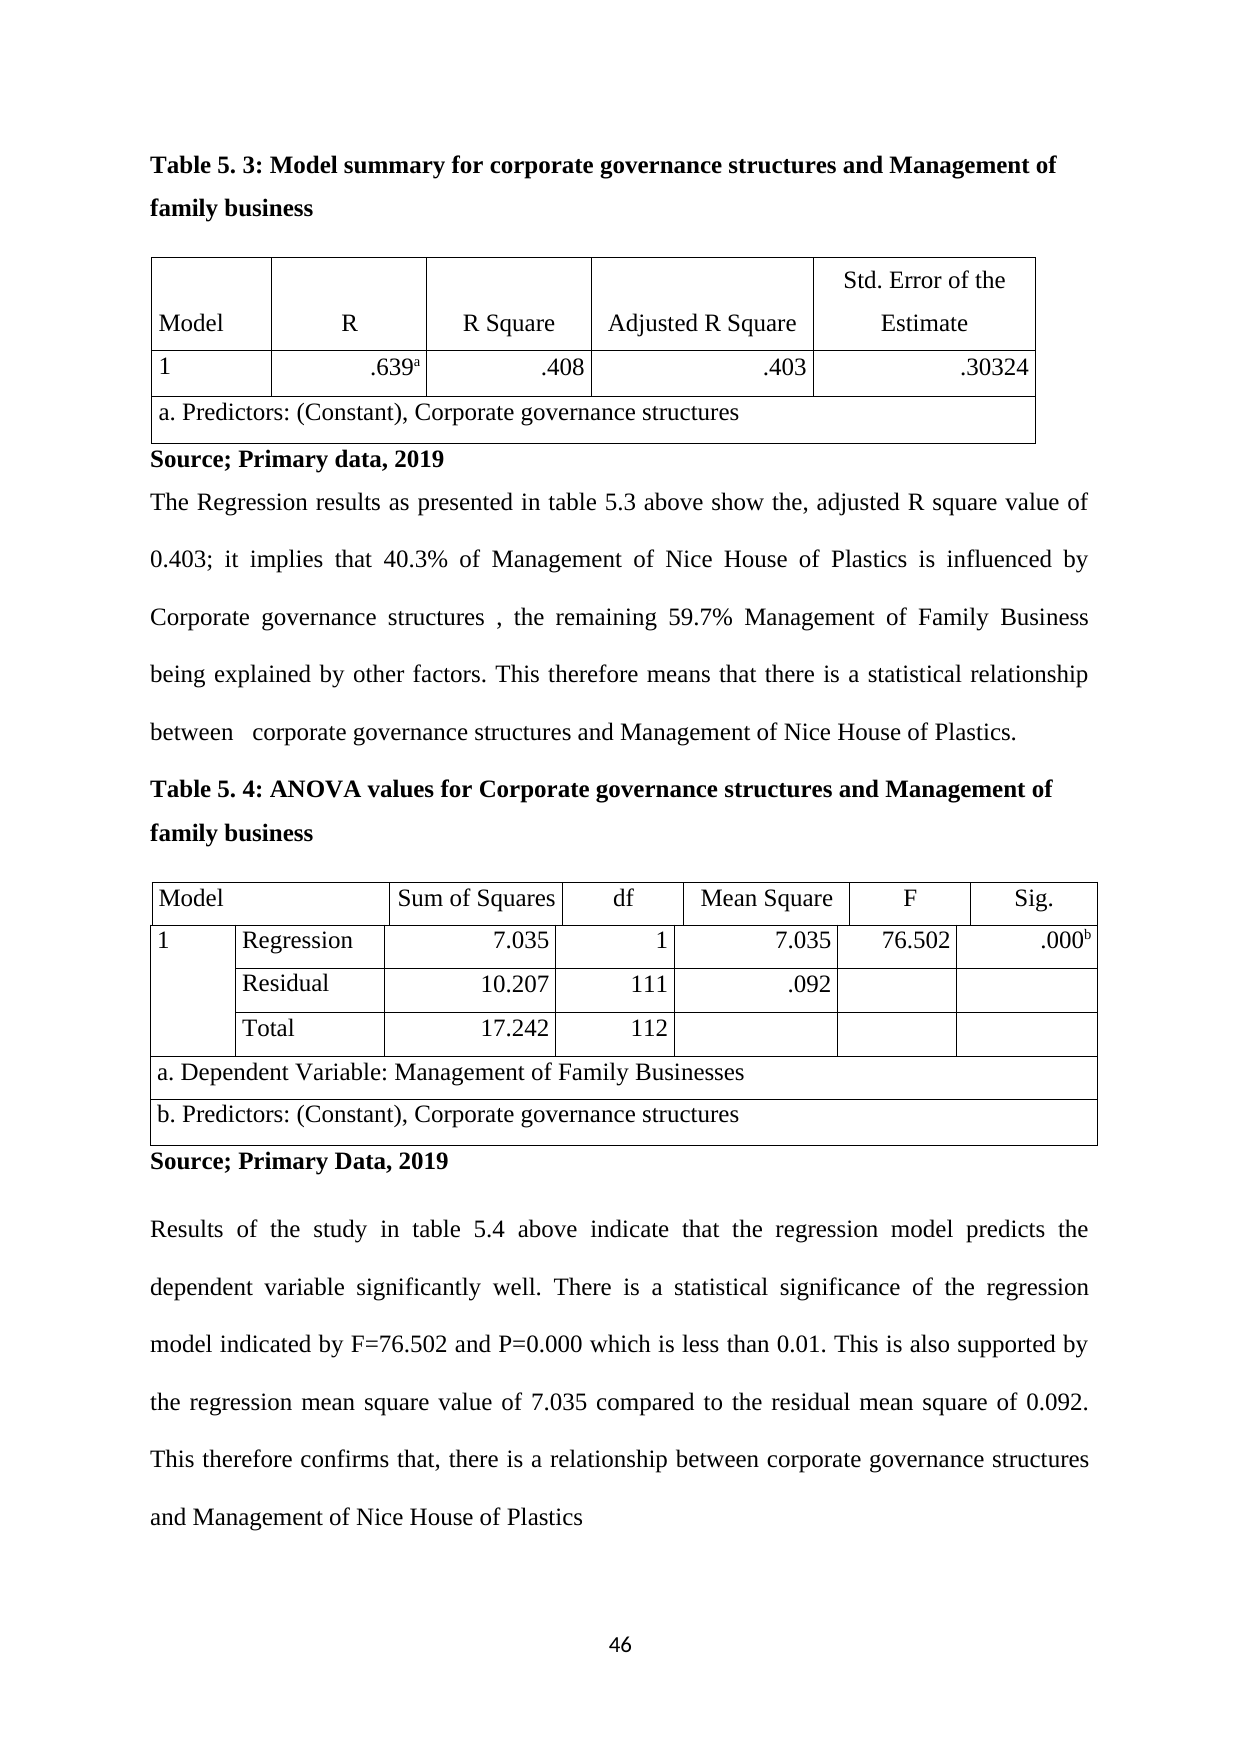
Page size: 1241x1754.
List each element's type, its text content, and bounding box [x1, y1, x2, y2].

text Results of the study in table 5.4 above indicate that the regression model predicts the dependent variable significantly well. There is a statistical significance of the regression model indicated by F=76.502 and P=0.000 which is less than 0.01. This is also supported by the regression mean square value of 7.035 compared to the residual mean square of 0.092. This therefore confirms that, there is a relationship between corporate governance structures and Management of Nice House of Plastics [150, 1214, 1090, 1531]
table_cell Regression [236, 926, 384, 967]
table_header Std. Error of the Estimate [814, 258, 1035, 350]
table_cell 76.502 [838, 926, 956, 967]
table_cell 10.207 [385, 969, 555, 1012]
table_cell a. Predictors: (Constant), Corporate governance structures [152, 397, 1035, 443]
table_header Model [152, 258, 271, 350]
table_cell [957, 969, 1097, 1012]
text Table 5. 4: ANOVA values for Corporate governance structures and Management of family business [150, 774, 1090, 846]
table_header R Square [427, 258, 591, 350]
table_cell 112 [556, 1013, 674, 1056]
table_header Sig. [971, 883, 1097, 924]
table_cell .000b [957, 926, 1097, 967]
table_cell [957, 1013, 1097, 1056]
table_cell [675, 1013, 837, 1056]
text The Regression results as presented in table 5.3 above show the, adjusted R square value of 0.403; it implies that 40.3% of Management of Nice House of Plastics is influenced by Corporate governance structures , the remaining 59.7% Management of Family Business being explained by other factors. This therefore means that there is a statistical relationship between corporate governance structures and Management of Nice House of Plastics. [150, 487, 1090, 746]
table_cell .639a [272, 351, 426, 396]
table_header Mean Square [684, 883, 849, 924]
table_header R [272, 258, 426, 350]
table_cell 1 [556, 926, 674, 967]
table_header F [850, 883, 970, 924]
table_cell b. Predictors: (Constant), Corporate governance structures [151, 1100, 1097, 1145]
table_header Adjusted R Square [592, 258, 813, 350]
text Source; Primary Data, 2019 [150, 1146, 1090, 1175]
table_header Sum of Squares [390, 883, 562, 924]
text Table 5. 3: Model summary for corporate governance structures and Management of family business [150, 150, 1090, 222]
table_cell .408 [427, 351, 591, 396]
table_cell 1 [151, 926, 235, 1056]
table_header Model [153, 883, 389, 924]
table_cell 7.035 [675, 926, 837, 967]
table_cell .30324 [814, 351, 1035, 396]
text Source; Primary data, 2019 [150, 444, 1090, 473]
table_cell 7.035 [385, 926, 555, 967]
table_cell .092 [675, 969, 837, 1012]
table_cell .403 [592, 351, 813, 396]
table_cell [838, 969, 956, 1012]
table_cell Residual [236, 969, 384, 1012]
table_cell 1 [152, 351, 271, 396]
table_cell a. Dependent Variable: Management of Family Businesses [151, 1057, 1097, 1098]
table_cell 111 [556, 969, 674, 1012]
table_cell Total [236, 1013, 384, 1056]
table_header df [563, 883, 683, 924]
table_cell 17.242 [385, 1013, 555, 1056]
table_cell [838, 1013, 956, 1056]
